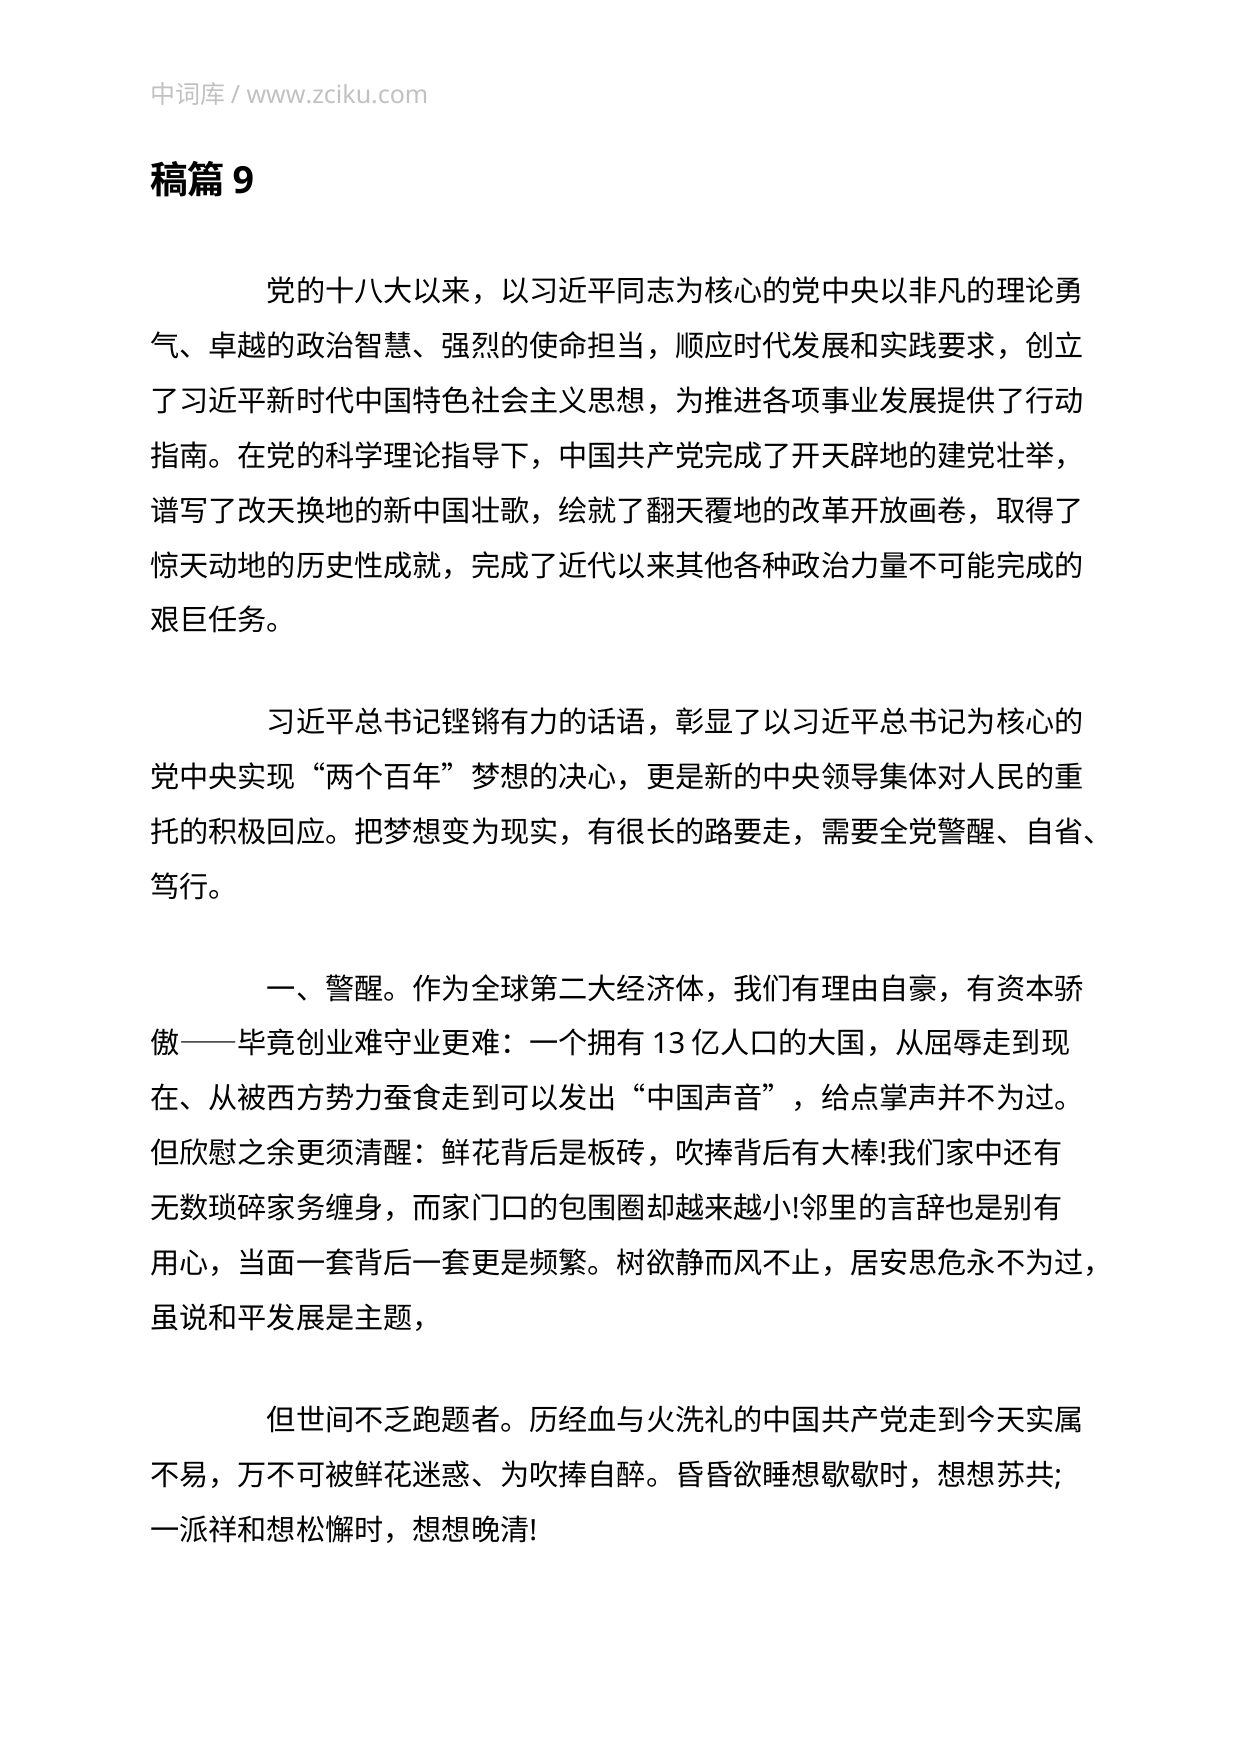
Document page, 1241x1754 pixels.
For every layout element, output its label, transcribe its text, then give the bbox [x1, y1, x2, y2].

text 一、警醒。作为全球第二大经济体，我们有理由自豪，有资本骄傲——毕竟创业难守业更难：一个拥有13亿人口的大国，从屈辱走到现在、从被西方势力蚕食走到可以发出“中国声音”，给点掌声并不为过。但欣慰之余更须清醒：鲜花背后是板砖，吹捧背后有大棒!我们家中还有无数琐碎家务缠身，而家门口的包围圈却越来越小!邻里的言辞也是别有用心，当面一套背后一套更是频繁。树欲静而风不止，居安思危永不为过，虽说和平发展是主题， [150, 965, 1090, 1337]
text 但世间不乏跑题者。历经血与火洗礼的中国共产党走到今天实属不易，万不可被鲜花迷惑、为吹捧自醉。昏昏欲睡想歇歇时，想想苏共;一派祥和想松懈时，想想晚清! [150, 1397, 1090, 1549]
text 习近平总书记铿锵有力的话语，彰显了以习近平总书记为核心的党中央实现“两个百年”梦想的决心，更是新的中央领导集体对人民的重托的积极回应。把梦想变为现实，有很长的路要走，需要全党警醒、自省、笃行。 [150, 699, 1090, 906]
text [150, 150, 1090, 204]
text 党的十八大以来，以习近平同志为核心的党中央以非凡的理论勇气、卓越的政治智慧、强烈的使命担当，顺应时代发展和实践要求，创立了习近平新时代中国特色社会主义思想，为推进各项事业发展提供了行动指南。在党的科学理论指导下，中国共产党完成了开天辟地的建党壮举，谱写了改天换地的新中国壮歌，绘就了翻天覆地的改革开放画卷，取得了惊天动地的历史性成就，完成了近代以来其他各种政治力量不可能完成的艰巨任务。 [150, 268, 1090, 639]
